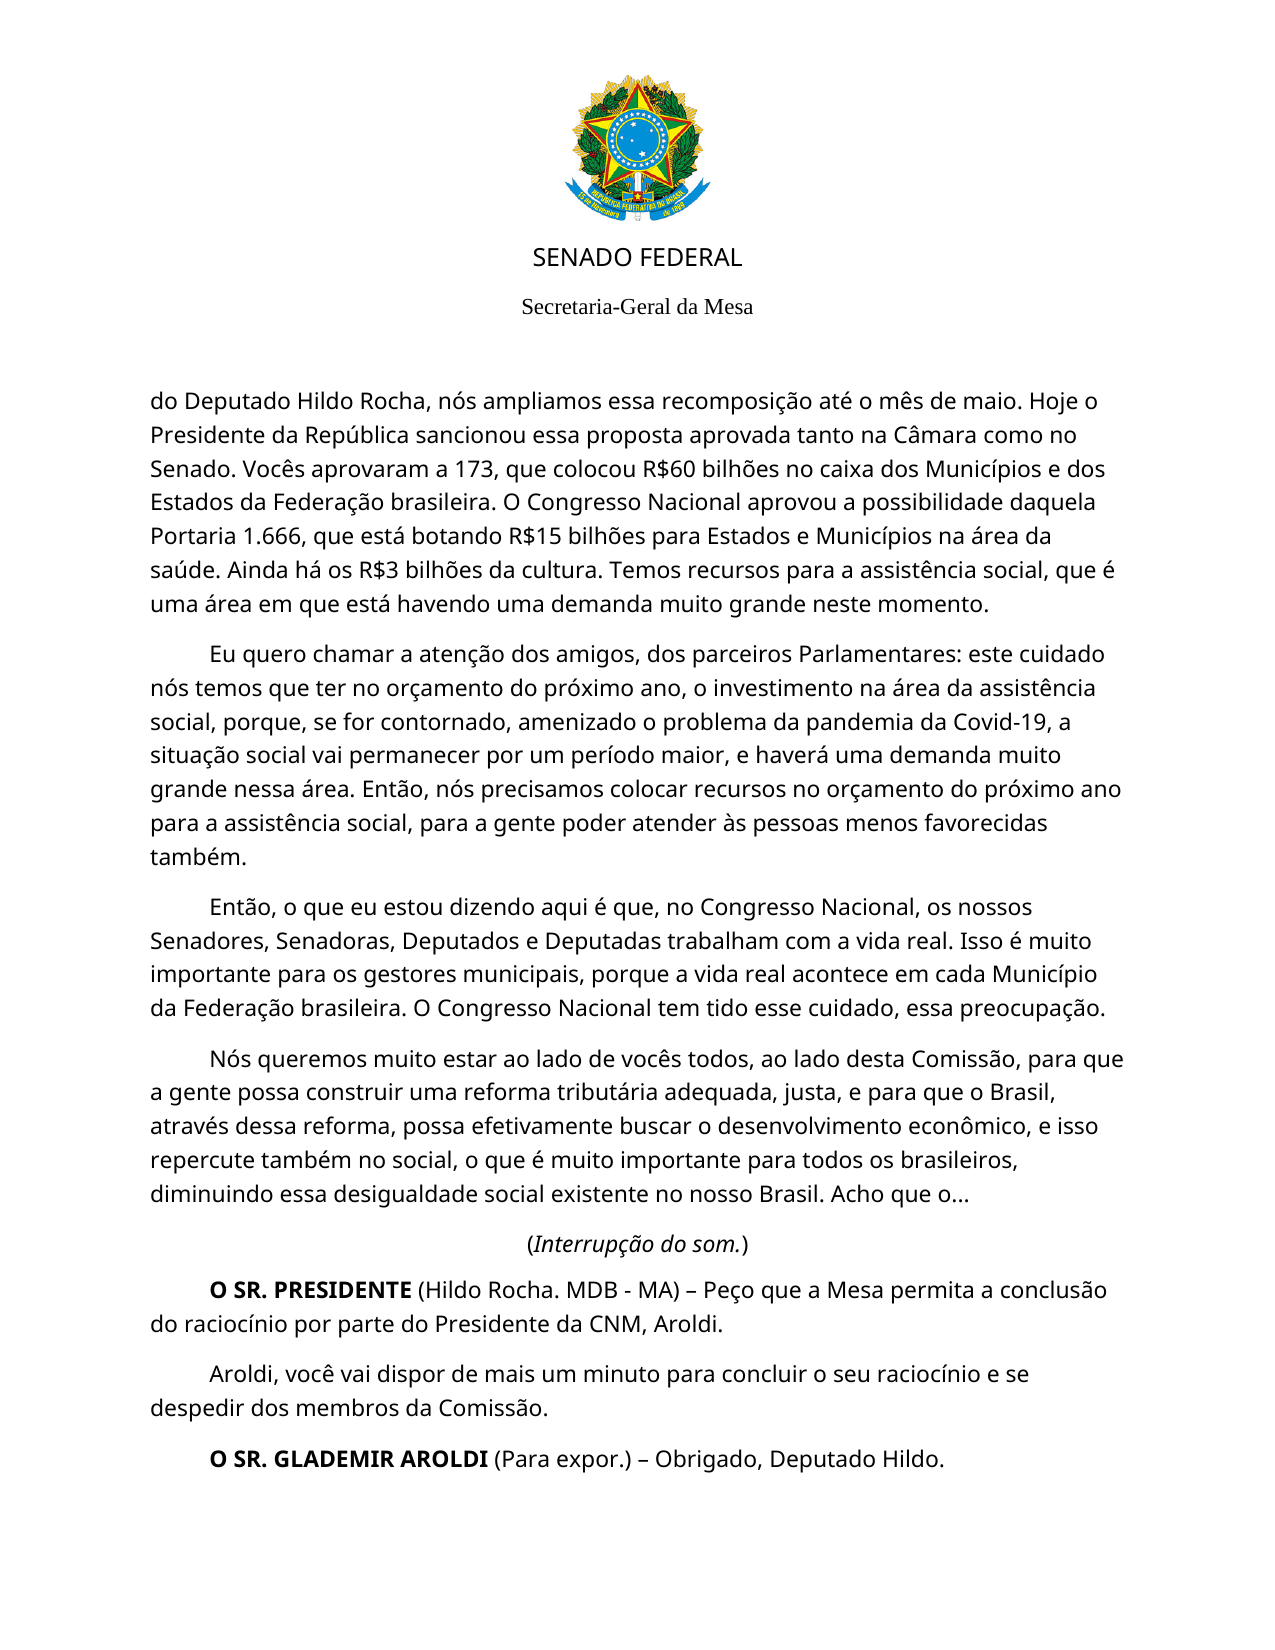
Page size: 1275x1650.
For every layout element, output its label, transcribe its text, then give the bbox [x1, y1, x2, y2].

text Nós queremos muito estar ao lado de vocês todos, ao lado desta Comissão, para que a gente possa construir uma reforma tributária adequada, justa, e para que o Brasil, através dessa reforma, possa efetivamente buscar o desenvolvimento econômico, e isso repercute também no social, o que é muito importante para todos os brasileiros, diminuindo essa desigualdade social existente no nosso Brasil. Acho que o... [150, 1042, 1125, 1209]
text (Interrupção do som.) [150, 1228, 1125, 1259]
text Eu quero chamar a atenção dos amigos, dos parceiros Parlamentares: este cuidado nós temos que ter no orçamento do próximo ano, o investimento na área da assistência social, porque, se for contornado, amenizado o problema da pandemia da Covid-19, a situação social vai permanecer por um período maior, e haverá uma demanda muito grande nessa área. Então, nós precisamos colocar recursos no orçamento do próximo ano para a assistência social, para a gente poder atender às pessoas menos favorecidas também. [150, 638, 1125, 872]
text Aroldi, você vai dispor de mais um minuto para concluir o seu raciocínio e se despedir dos membros da Comissão. [150, 1358, 1125, 1423]
text Então, o que eu estou dizendo aqui é que, no Congresso Nacional, os nossos Senadores, Senadoras, Deputados e Deputadas trabalham com a vida real. Isso é muito importante para os gestores municipais, porque a vida real acontece em cada Município da Federação brasileira. O Congresso Nacional tem tido esse cuidado, essa preocupação. [150, 891, 1125, 1023]
text O SR. GLADEMIR AROLDI (Para expor.) – Obrigado, Deputado Hildo. [150, 1442, 1125, 1474]
picture [564, 75, 711, 221]
text O SR. PRESIDENTE (Hildo Rocha. MDB - MA) – Peço que a Mesa permita a conclusão do raciocínio por parte do Presidente da CNM, Aroldi. [150, 1274, 1125, 1339]
